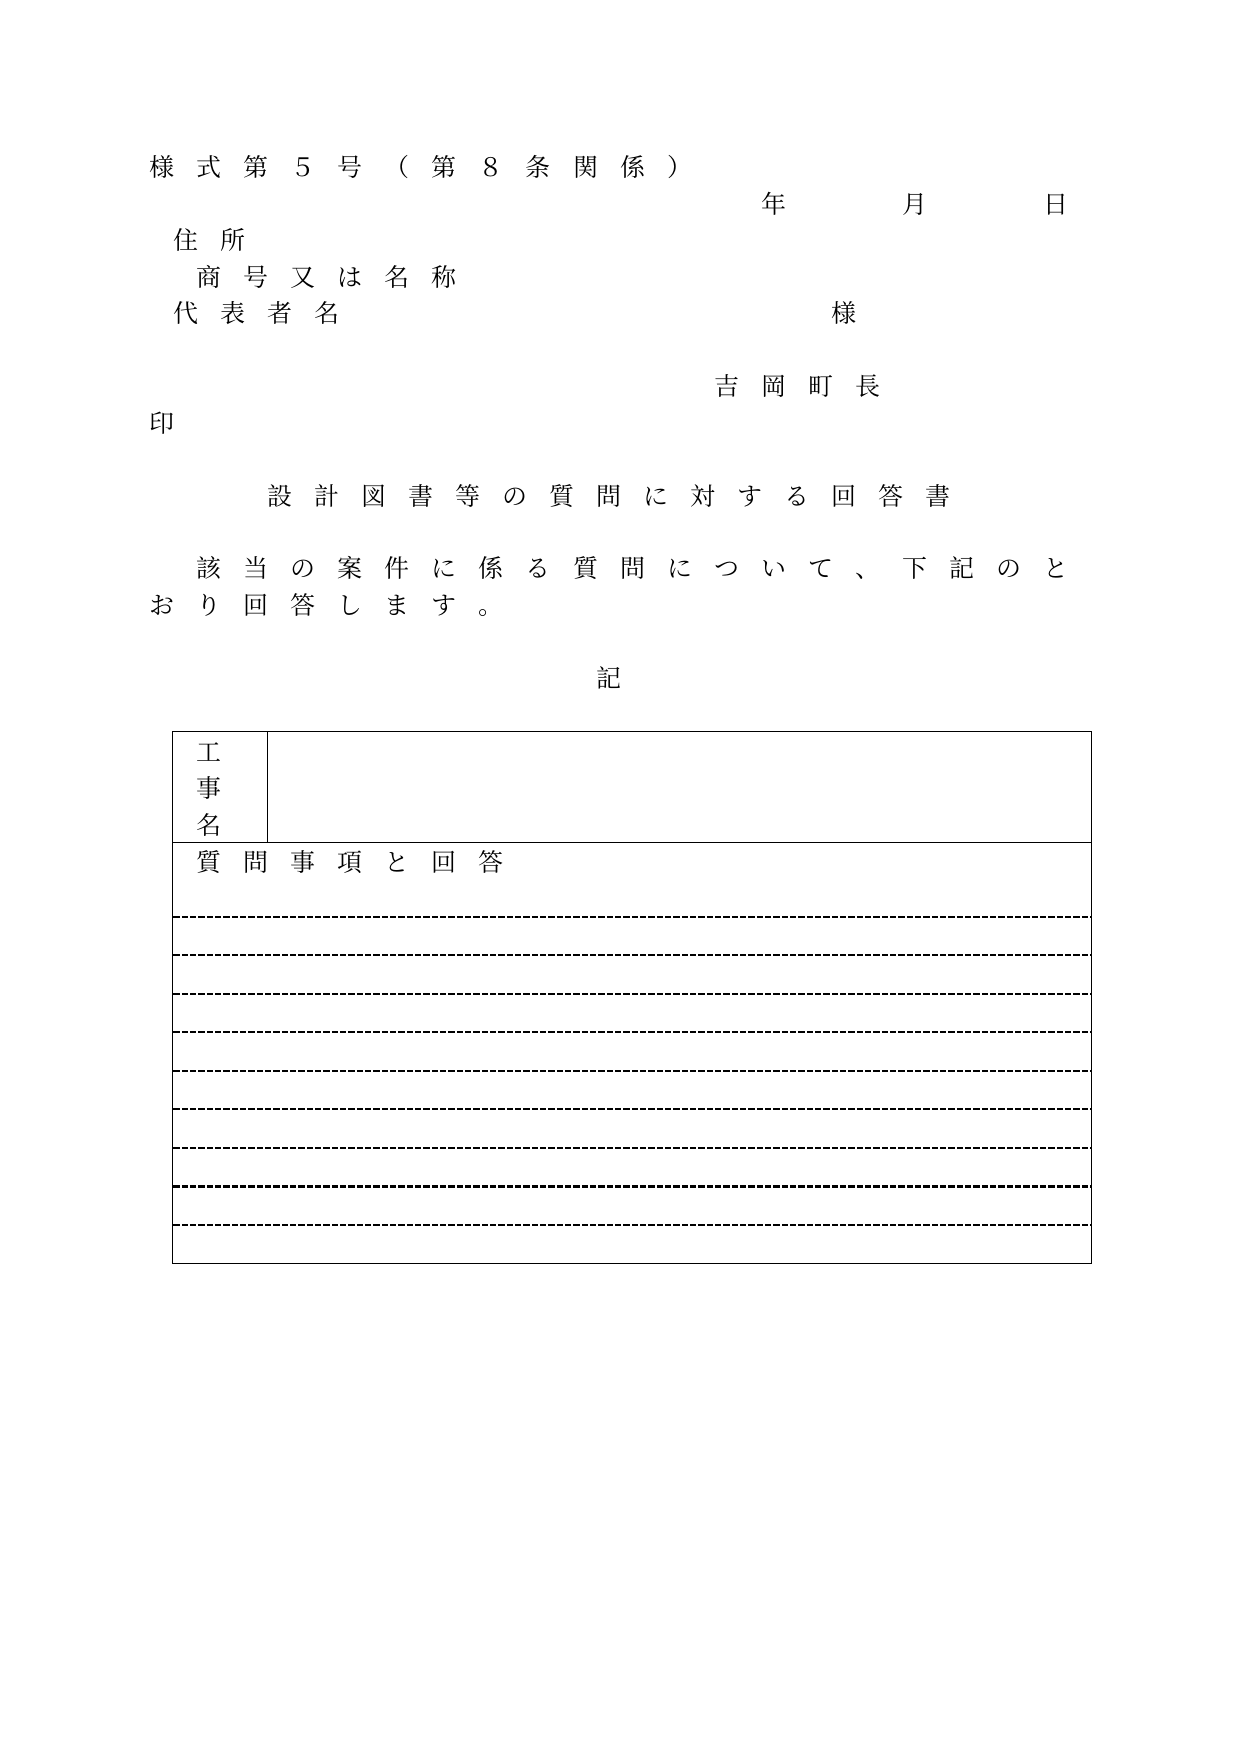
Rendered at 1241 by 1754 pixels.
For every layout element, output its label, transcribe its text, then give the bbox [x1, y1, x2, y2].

table_header [268, 732, 1091, 842]
text 吉岡町長 印 [149, 367, 1091, 439]
table_cell [173, 1070, 1091, 1108]
table_cell [173, 1108, 1091, 1147]
text 該当の案件に係る質問について、下記のとおり回答します。 [149, 549, 1091, 622]
text 年 月 日 [149, 184, 1091, 221]
table_cell [173, 954, 1091, 993]
table_cell [173, 1185, 1091, 1224]
table_cell 質問事項と回答 [173, 843, 1091, 916]
table_cell [173, 916, 1091, 954]
table_cell [173, 993, 1091, 1031]
text 記 [149, 658, 1091, 695]
text 代表者名 様 [149, 294, 1091, 330]
table_cell [173, 1224, 1091, 1262]
text 住所 [149, 221, 1091, 257]
text 設計図書等の質問に対する回答書 [149, 476, 1091, 512]
table_cell [173, 1147, 1091, 1185]
table_header 工事名 [173, 732, 267, 842]
text 商号又は名称 [149, 257, 1091, 294]
text 様式第５号（第８条関係） [149, 148, 1091, 184]
table_cell [173, 1031, 1091, 1070]
